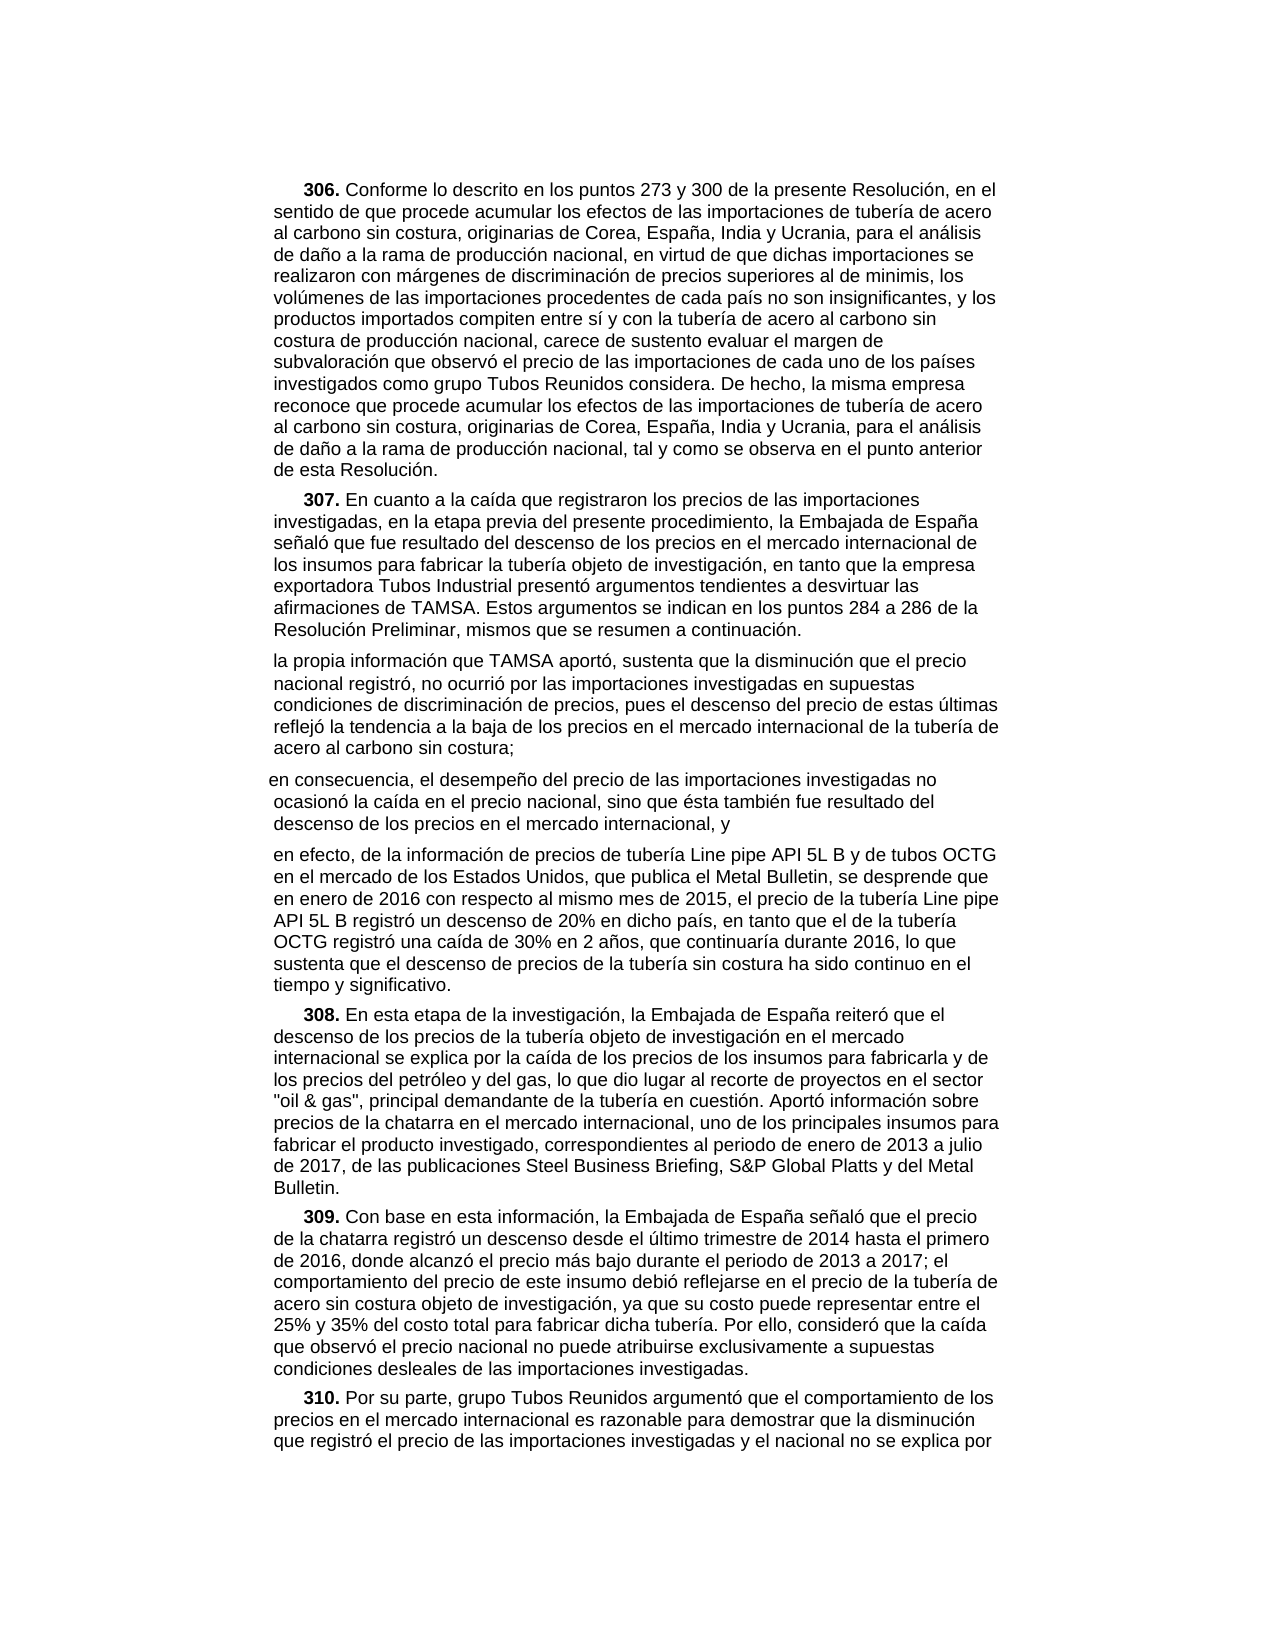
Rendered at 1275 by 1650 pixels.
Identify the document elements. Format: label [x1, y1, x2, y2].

table_header [200, 148, 1075, 1483]
